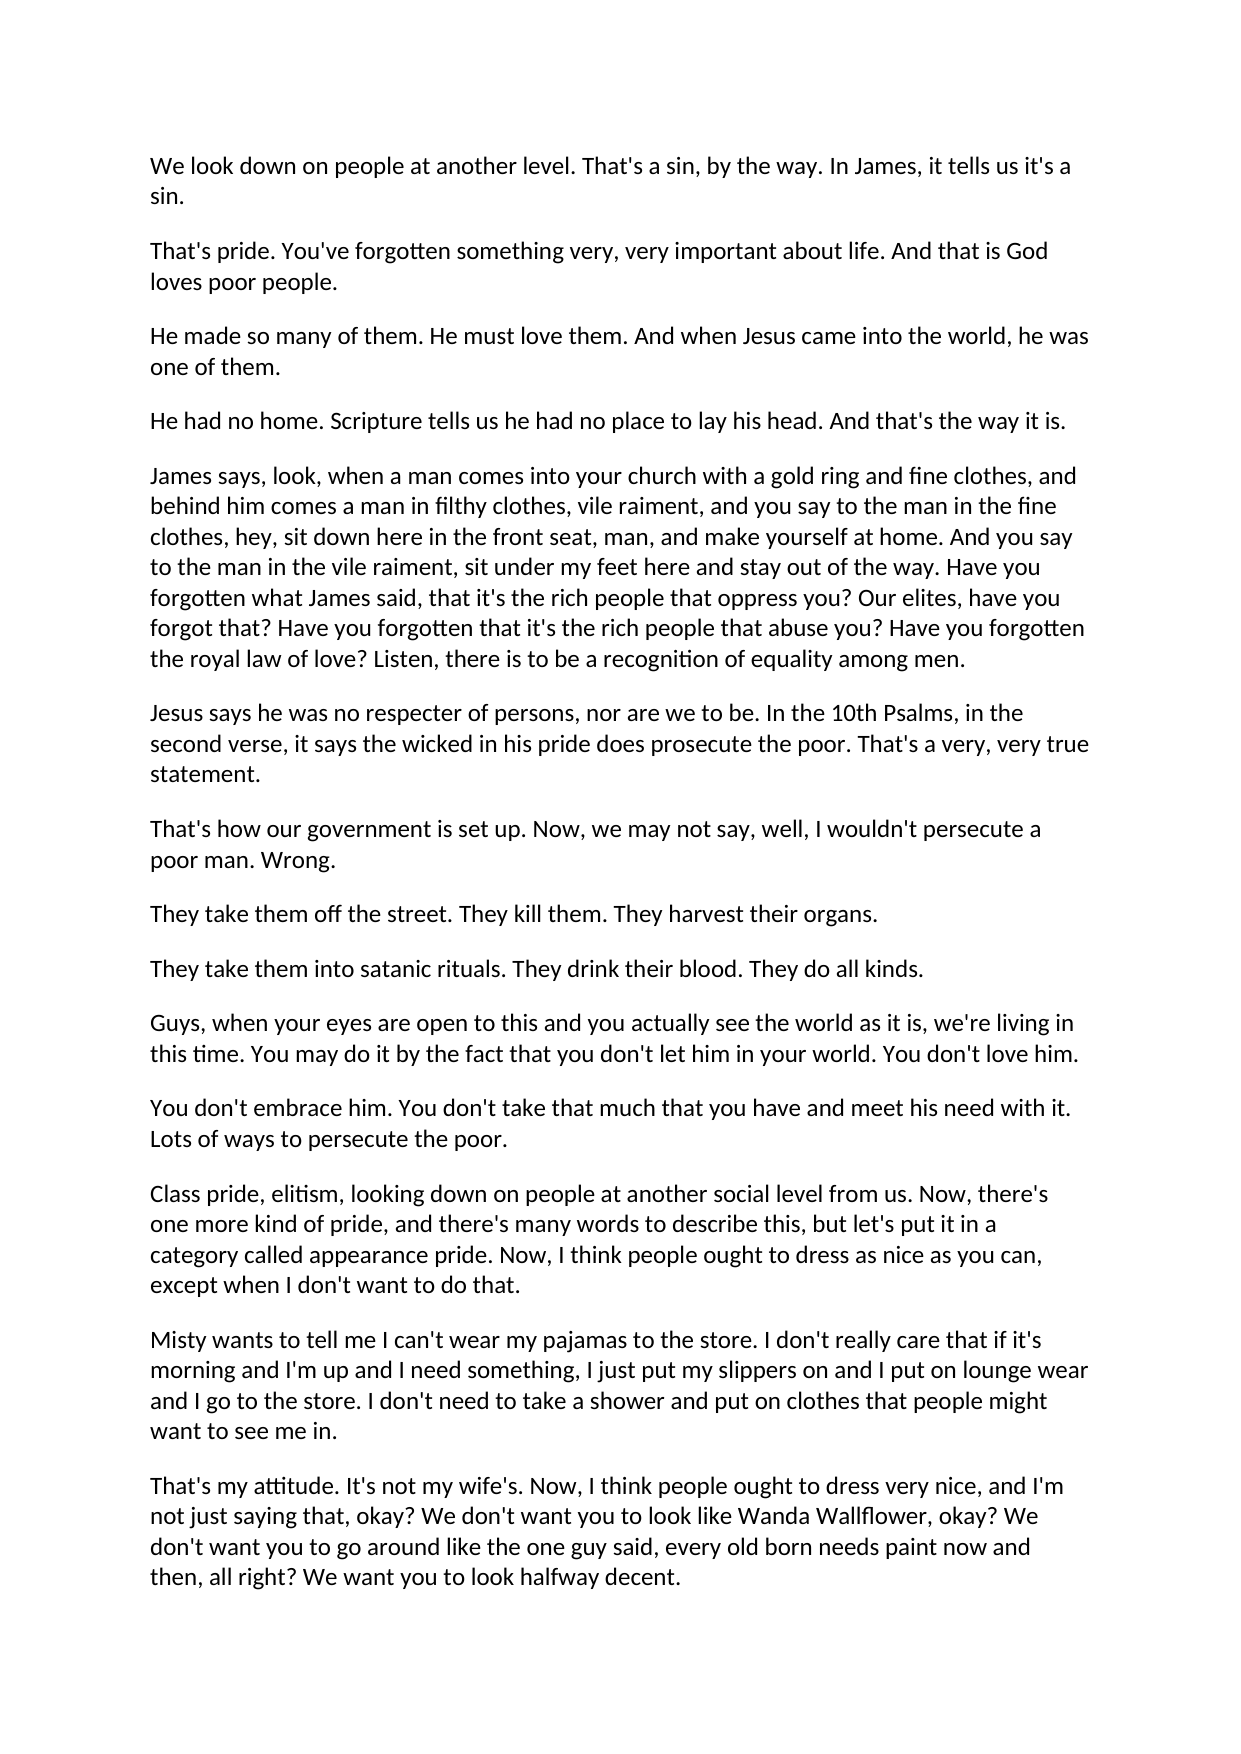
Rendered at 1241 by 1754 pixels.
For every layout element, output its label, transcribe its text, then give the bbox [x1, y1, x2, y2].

text Jesus says he was no respecter of persons, nor are we to be. In the 10th Psalms, in the second verse, it says the wicked in his pride does prosecute the poor. That's a very, very true statement. [150, 698, 1090, 789]
text James says, look, when a man comes into your church with a gold ring and fine clothes, and behind him comes a man in filthy clothes, vile raiment, and you say to the man in the fine clothes, hey, sit down here in the front seat, man, and make yourself at home. And you say to the man in the vile raiment, sit under my feet here and stay out of the way. Have you forgotten what James said, that it's the rich people that oppress you? Our elites, have you forgot that? Have you forgotten that it's the rich people that abuse you? Have you forgotten the royal law of love? Listen, there is to be a recognition of equality among men. [150, 460, 1090, 673]
text He had no home. Scripture tells us he had no place to lay his head. And that's the way it is. [150, 405, 1090, 436]
text You don't embrace him. You don't take that much that you have and meet his need with it. Lots of ways to persecute the poor. [150, 1093, 1090, 1154]
text That's my attitude. It's not my wife's. Now, I think people ought to dress very nice, and I'm not just saying that, okay? We don't want you to look like Wanda Wallflower, okay? We don't want you to go around like the one guy said, every old born needs paint now and then, all right? We want you to look halfway decent. [150, 1470, 1090, 1592]
text That's pride. You've forgotten something very, very important about life. And that is God loves poor people. [150, 235, 1090, 296]
text We look down on people at another level. That's a sin, by the way. In James, it tells us it's a sin. [150, 150, 1090, 211]
text They take them into satanic rituals. They drink their blood. They do all kinds. [150, 953, 1090, 983]
text Guys, when your eyes are open to this and you actually see the world as it is, we're living in this time. You may do it by the fact that you don't let him in your world. You don't love him. [150, 1007, 1090, 1068]
text He made so many of them. He must love them. And when Jesus came into the world, he was one of them. [150, 320, 1090, 381]
text Misty wants to tell me I can't wear my pajamas to the store. I don't really care that if it's morning and I'm up and I need something, I just put my slippers on and I put on lounge wear and I go to the store. I don't need to take a shower and put on clothes that people might want to see me in. [150, 1324, 1090, 1446]
text That's how our government is set up. Now, we may not say, well, I wouldn't persecute a poor man. Wrong. [150, 813, 1090, 874]
text They take them off the street. They kill them. They harvest their organs. [150, 898, 1090, 929]
text Class pride, elitism, looking down on people at another social level from us. Now, there's one more kind of pride, and there's many words to describe this, but let's put it in a category called appearance pride. Now, I think people ought to dress as nice as you can, except when I don't want to do that. [150, 1178, 1090, 1300]
